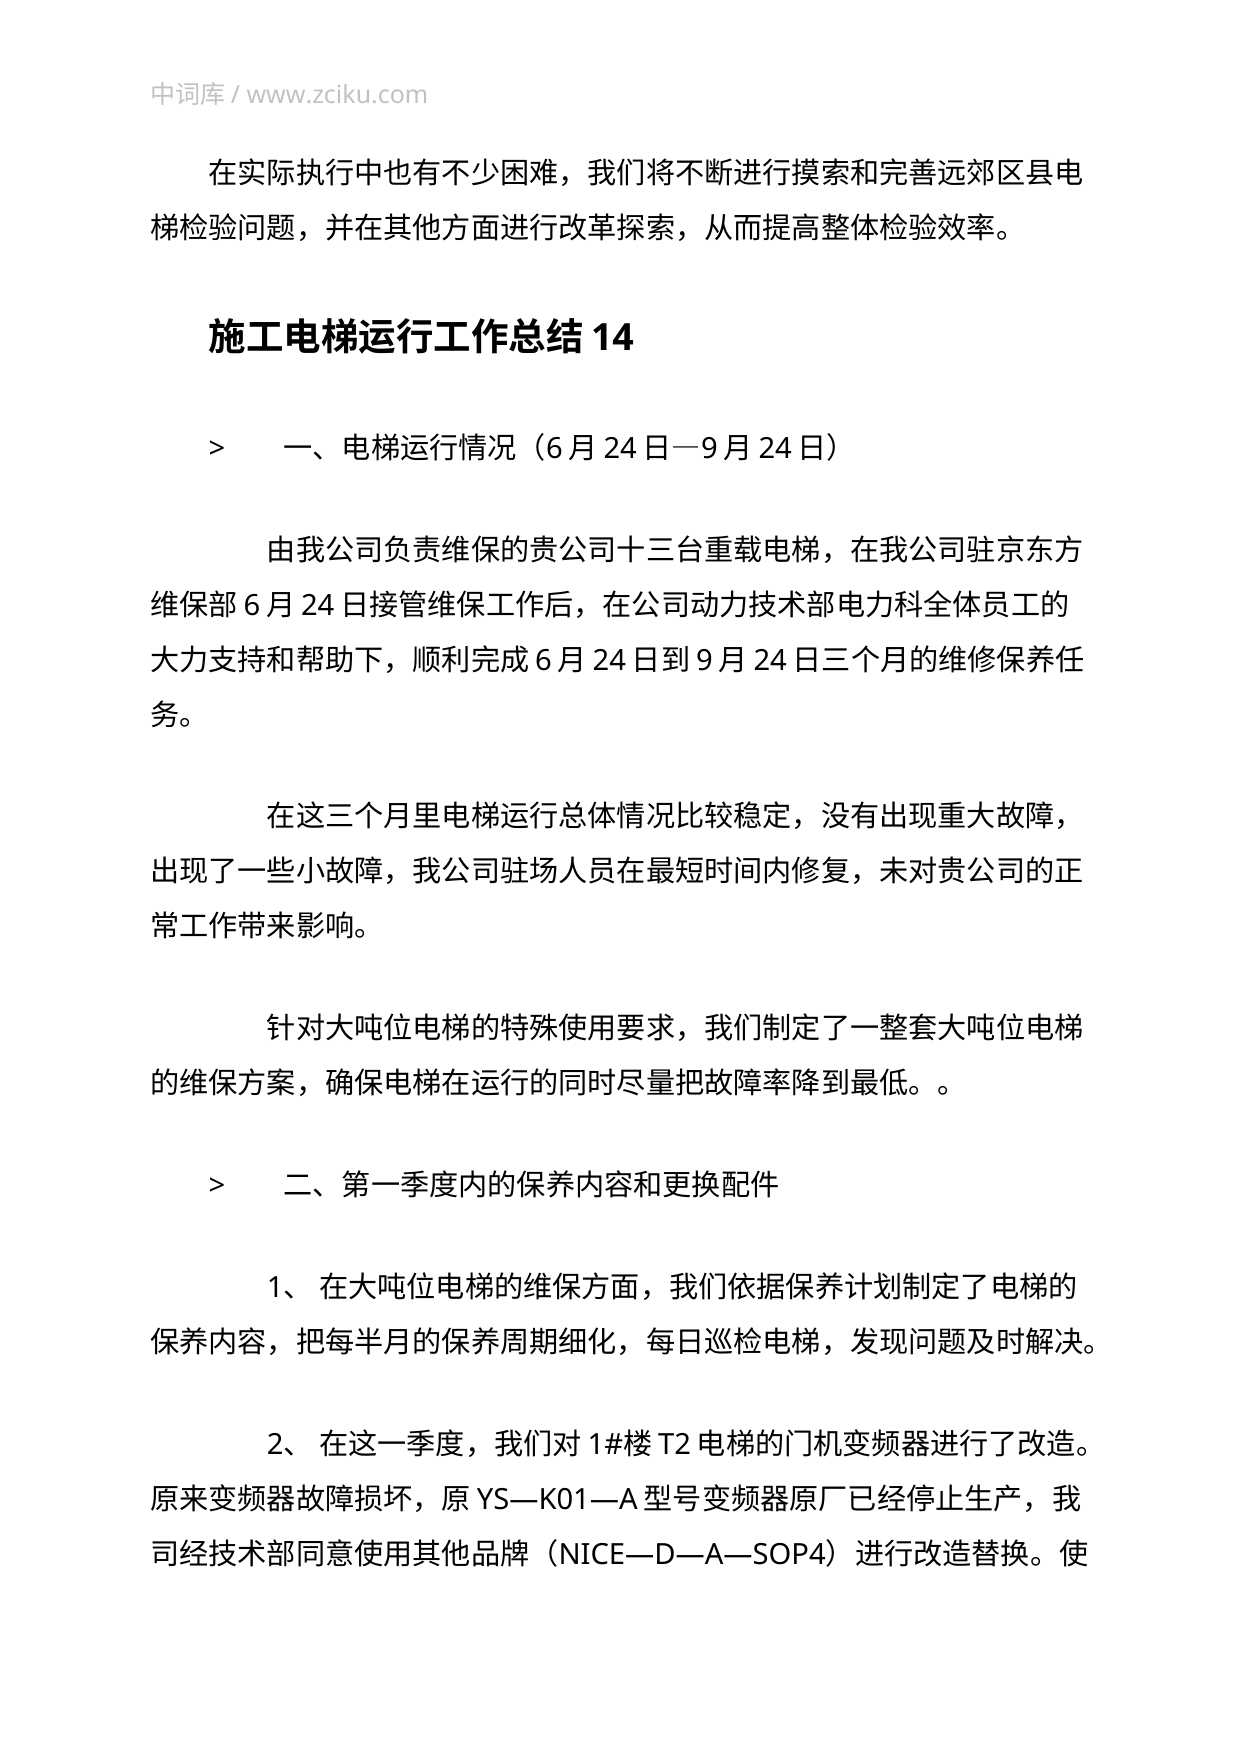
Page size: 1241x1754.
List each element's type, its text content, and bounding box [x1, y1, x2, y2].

text 在实际执行中也有不少困难，我们将不断进行摸索和完善远郊区县电梯检验问题，并在其他方面进行改革探索，从而提高整体检验效率。 [150, 150, 1090, 247]
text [150, 1420, 1090, 1573]
text 针对大吨位电梯的特殊使用要求，我们制定了一整套大吨位电梯的维保方案，确保电梯在运行的同时尽量把故障率降到最低。。 [150, 1005, 1090, 1102]
text 在这三个月里电梯运行总体情况比较稳定，没有出现重大故障，出现了一些小故障，我公司驻场人员在最短时间内修复，未对贵公司的正常工作带来影响。 [150, 793, 1090, 945]
text 1、 在大吨位电梯的维保方面，我们依据保养计划制定了电梯的保养内容，把每半月的保养周期细化，每日巡检电梯，发现问题及时解决。 [150, 1263, 1090, 1361]
text > 一、电梯运行情况（6月24日—9月24日） [150, 424, 1090, 467]
text 施工电梯运行工作总结14 [150, 307, 1090, 361]
text 由我公司负责维保的贵公司十三台重载电梯，在我公司驻京东方维保部6月24日接管维保工作后，在公司动力技术部电力科全体员工的大力支持和帮助下，顺利完成6月24日到9月24日三个月的维修保养任务。 [150, 526, 1090, 733]
text > 二、第一季度内的保养内容和更换配件 [150, 1161, 1090, 1204]
